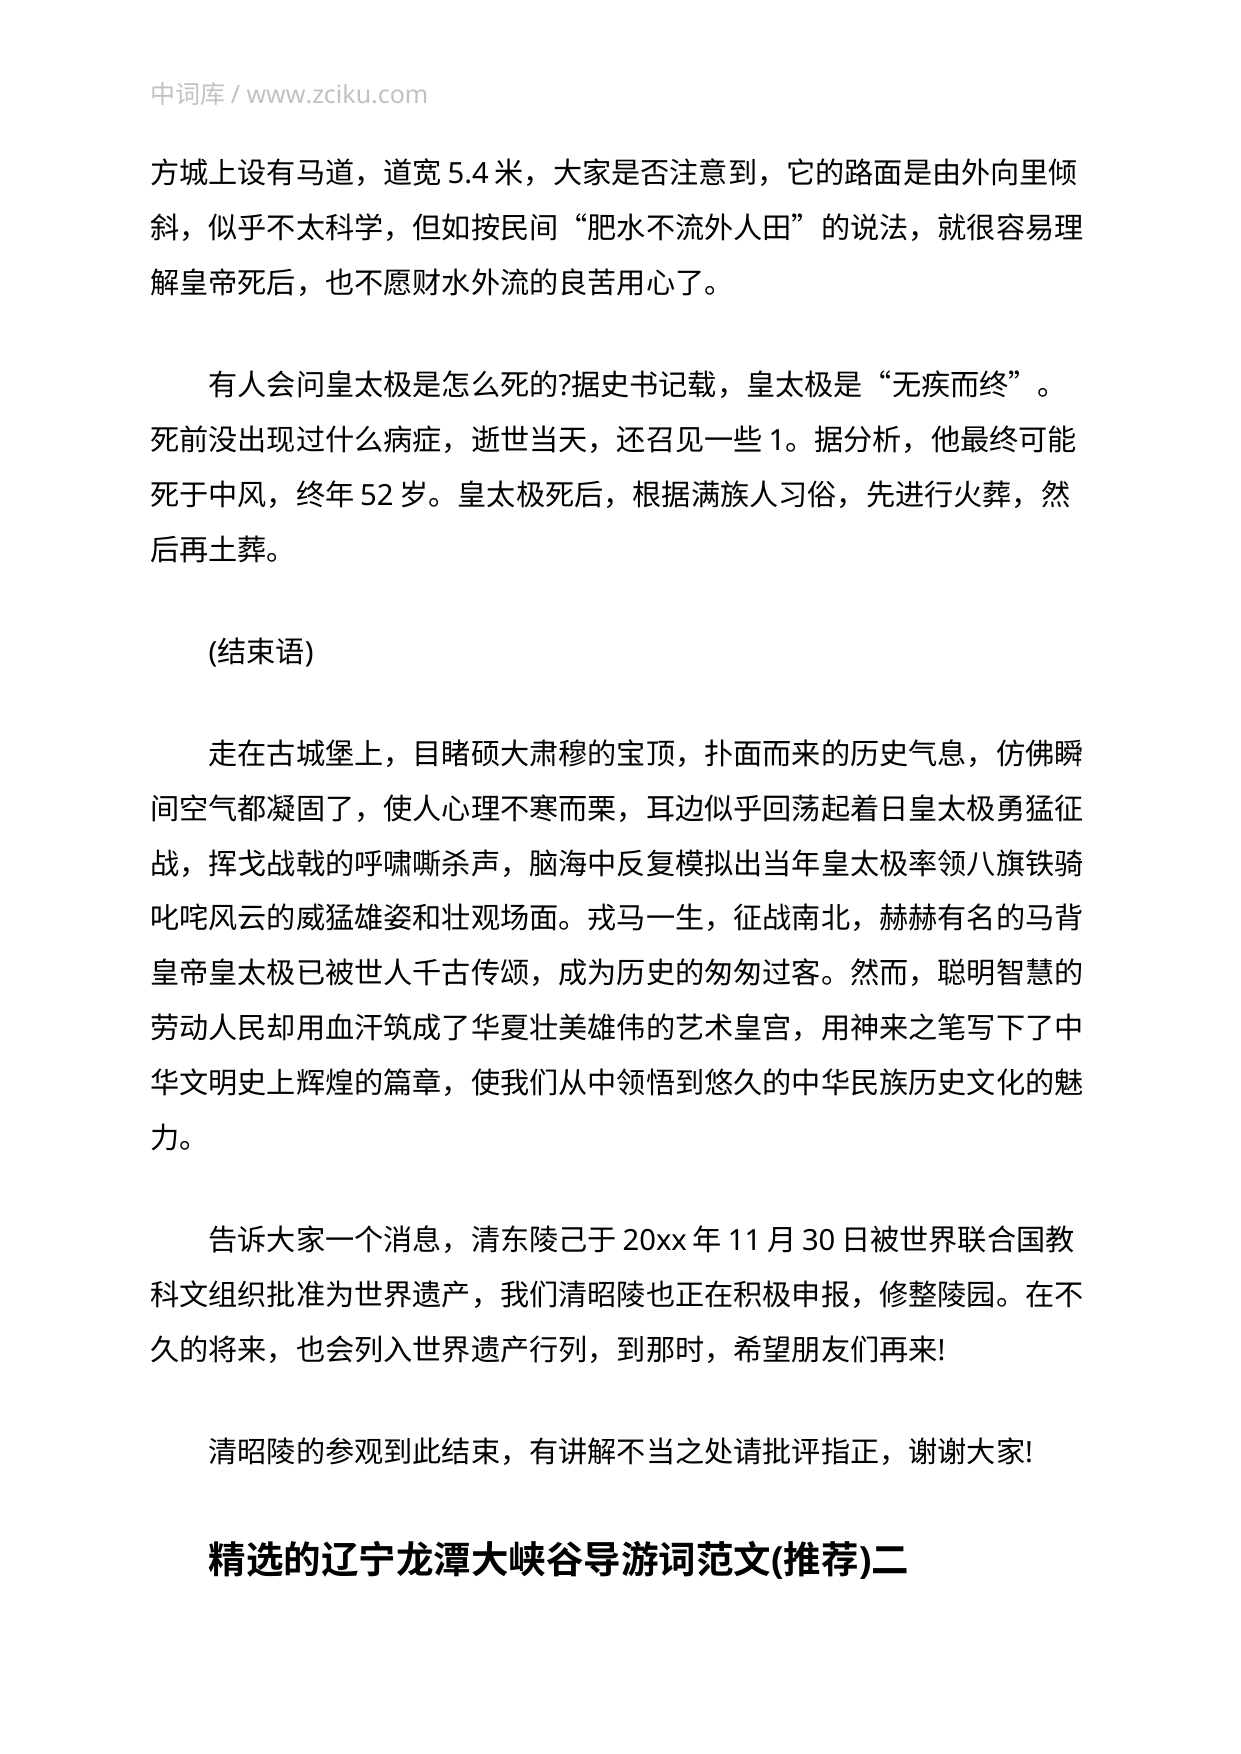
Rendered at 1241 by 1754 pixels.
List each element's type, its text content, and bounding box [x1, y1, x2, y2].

text 走在古城堡上，目睹硕大肃穆的宝顶，扑面而来的历史气息，仿佛瞬间空气都凝固了，使人心理不寒而栗，耳边似乎回荡起着日皇太极勇猛征战，挥戈战戟的呼啸嘶杀声，脑海中反复模拟出当年皇太极率领八旗铁骑叱咤风云的威猛雄姿和壮观场面。戎马一生，征战南北，赫赫有名的马背皇帝皇太极已被世人千古传颂，成为历史的匆匆过客。然而，聪明智慧的劳动人民却用血汗筑成了华夏壮美雄伟的艺术皇宫，用神来之笔写下了中华文明史上辉煌的篇章，使我们从中领悟到悠久的中华民族历史文化的魅力。 [150, 730, 1090, 1157]
text 告诉大家一个消息，清东陵己于20xx年11月30日被世界联合国教科文组织批准为世界遗产，我们清昭陵也正在积极申报，修整陵园。在不久的将来，也会列入世界遗产行列，到那时，希望朋友们再来! [150, 1216, 1090, 1369]
text 有人会问皇太极是怎么死的?据史书记载，皇太极是“无疾而终”。死前没出现过什么病症，逝世当天，还召见一些1。据分析，他最终可能死于中风，终年52岁。皇太极死后，根据满族人习俗，先进行火葬，然后再土葬。 [150, 362, 1090, 569]
text 精选的辽宁龙潭大峡谷导游词范文(推荐)二 [150, 1530, 1090, 1585]
text 清昭陵的参观到此结束，有讲解不当之处请批评指正，谢谢大家! [150, 1428, 1090, 1471]
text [150, 150, 1090, 302]
text (结束语) [150, 628, 1090, 671]
